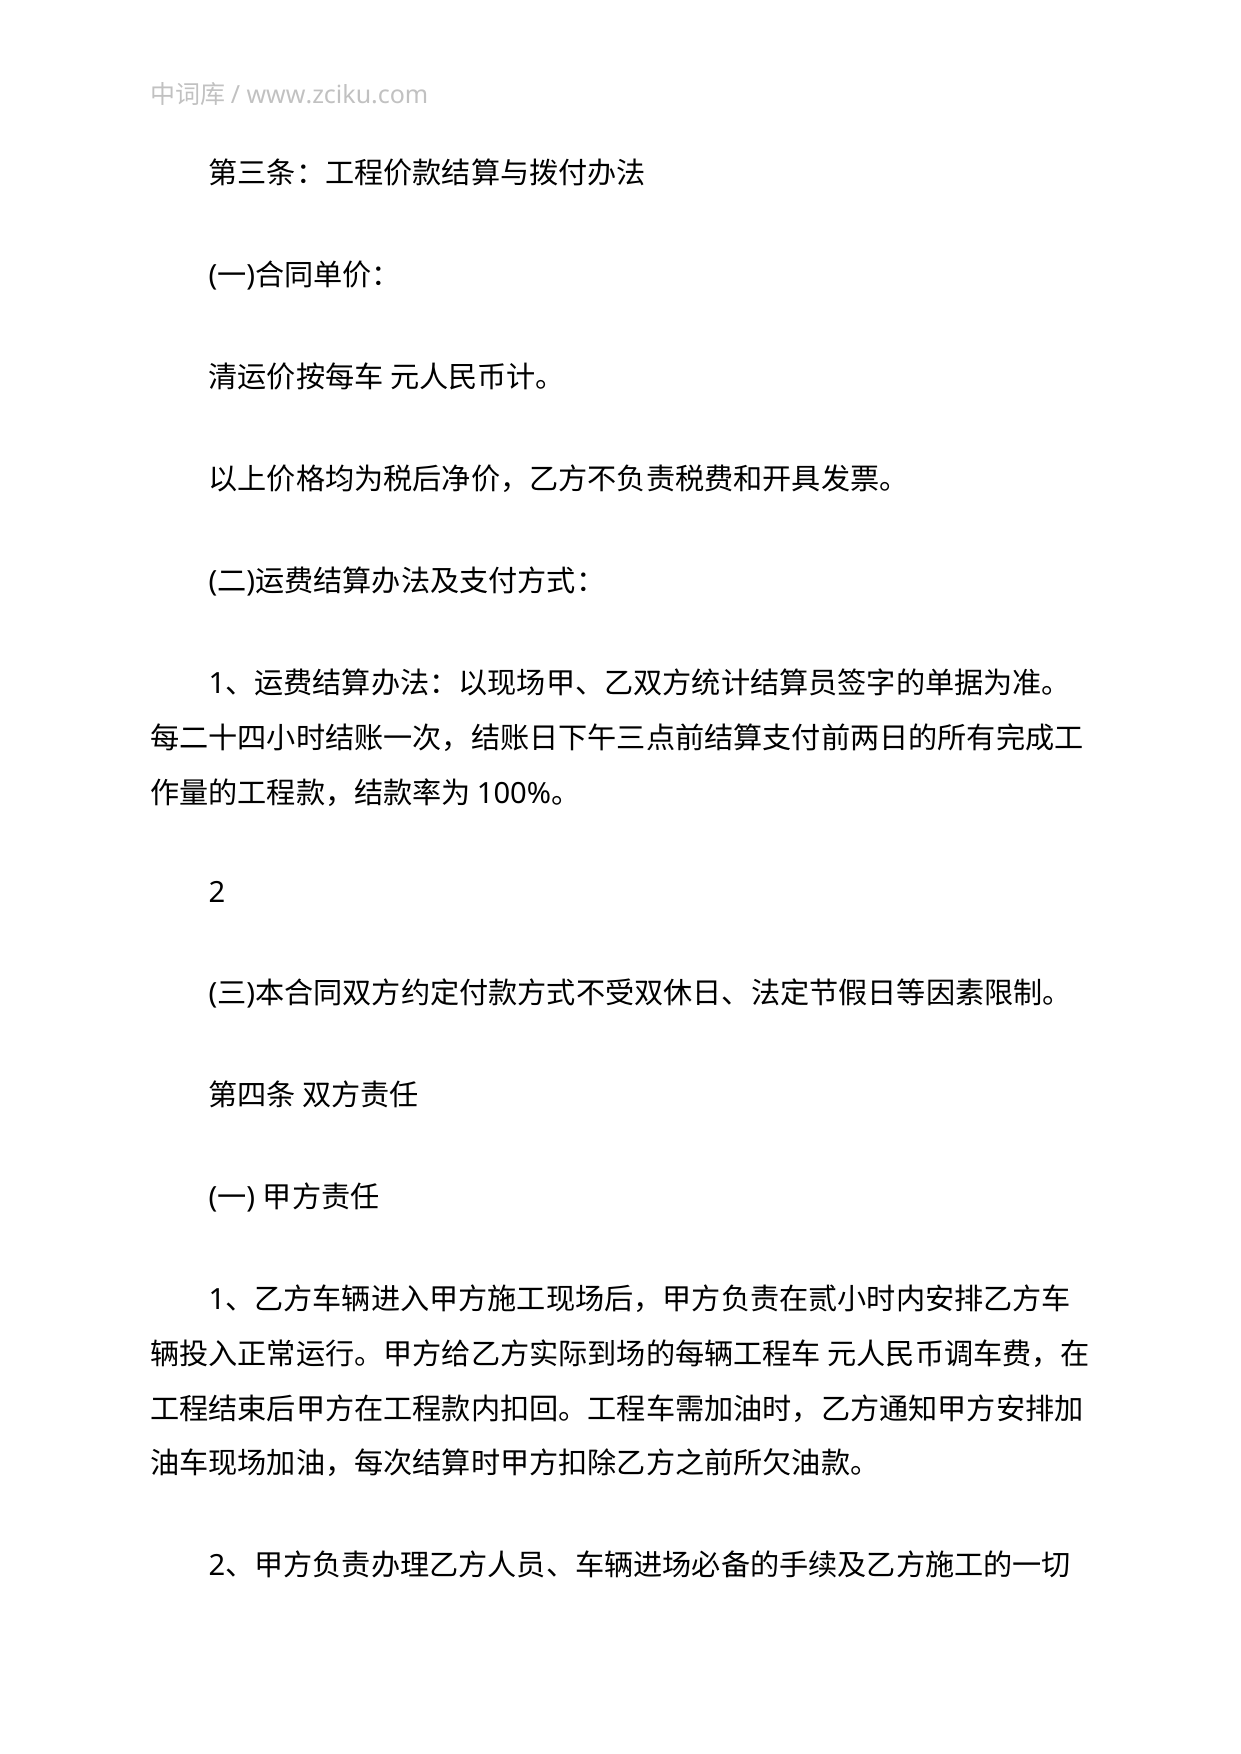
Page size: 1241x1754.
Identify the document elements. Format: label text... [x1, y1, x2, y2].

text 第三条：工程价款结算与拨付办法 [150, 150, 1090, 192]
text (一) 甲方责任 [150, 1173, 1090, 1216]
text 1、乙方车辆进入甲方施工现场后，甲方负责在贰小时内安排乙方车辆投入正常运行。甲方给乙方实际到场的每辆工程车 元人民币调车费，在工程结束后甲方在工程款内扣回。工程车需加油时，乙方通知甲方安排加油车现场加油，每次结算时甲方扣除乙方之前所欠油款。 [150, 1275, 1090, 1482]
text 1、运费结算办法：以现场甲、乙双方统计结算员签字的单据为准。每二十四小时结账一次，结账日下午三点前结算支付前两日的所有完成工作量的工程款，结款率为100%。 [150, 659, 1090, 812]
text 清运价按每车 元人民币计。 [150, 354, 1090, 396]
text (一)合同单价： [150, 252, 1090, 294]
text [150, 1542, 1090, 1584]
text 2 [150, 871, 1090, 911]
text 以上价格均为税后净价，乙方不负责税费和开具发票。 [150, 456, 1090, 498]
text (二)运费结算办法及支付方式： [150, 557, 1090, 600]
text (三)本合同双方约定付款方式不受双休日、法定节假日等因素限制。 [150, 969, 1090, 1012]
text 第四条 双方责任 [150, 1072, 1090, 1114]
